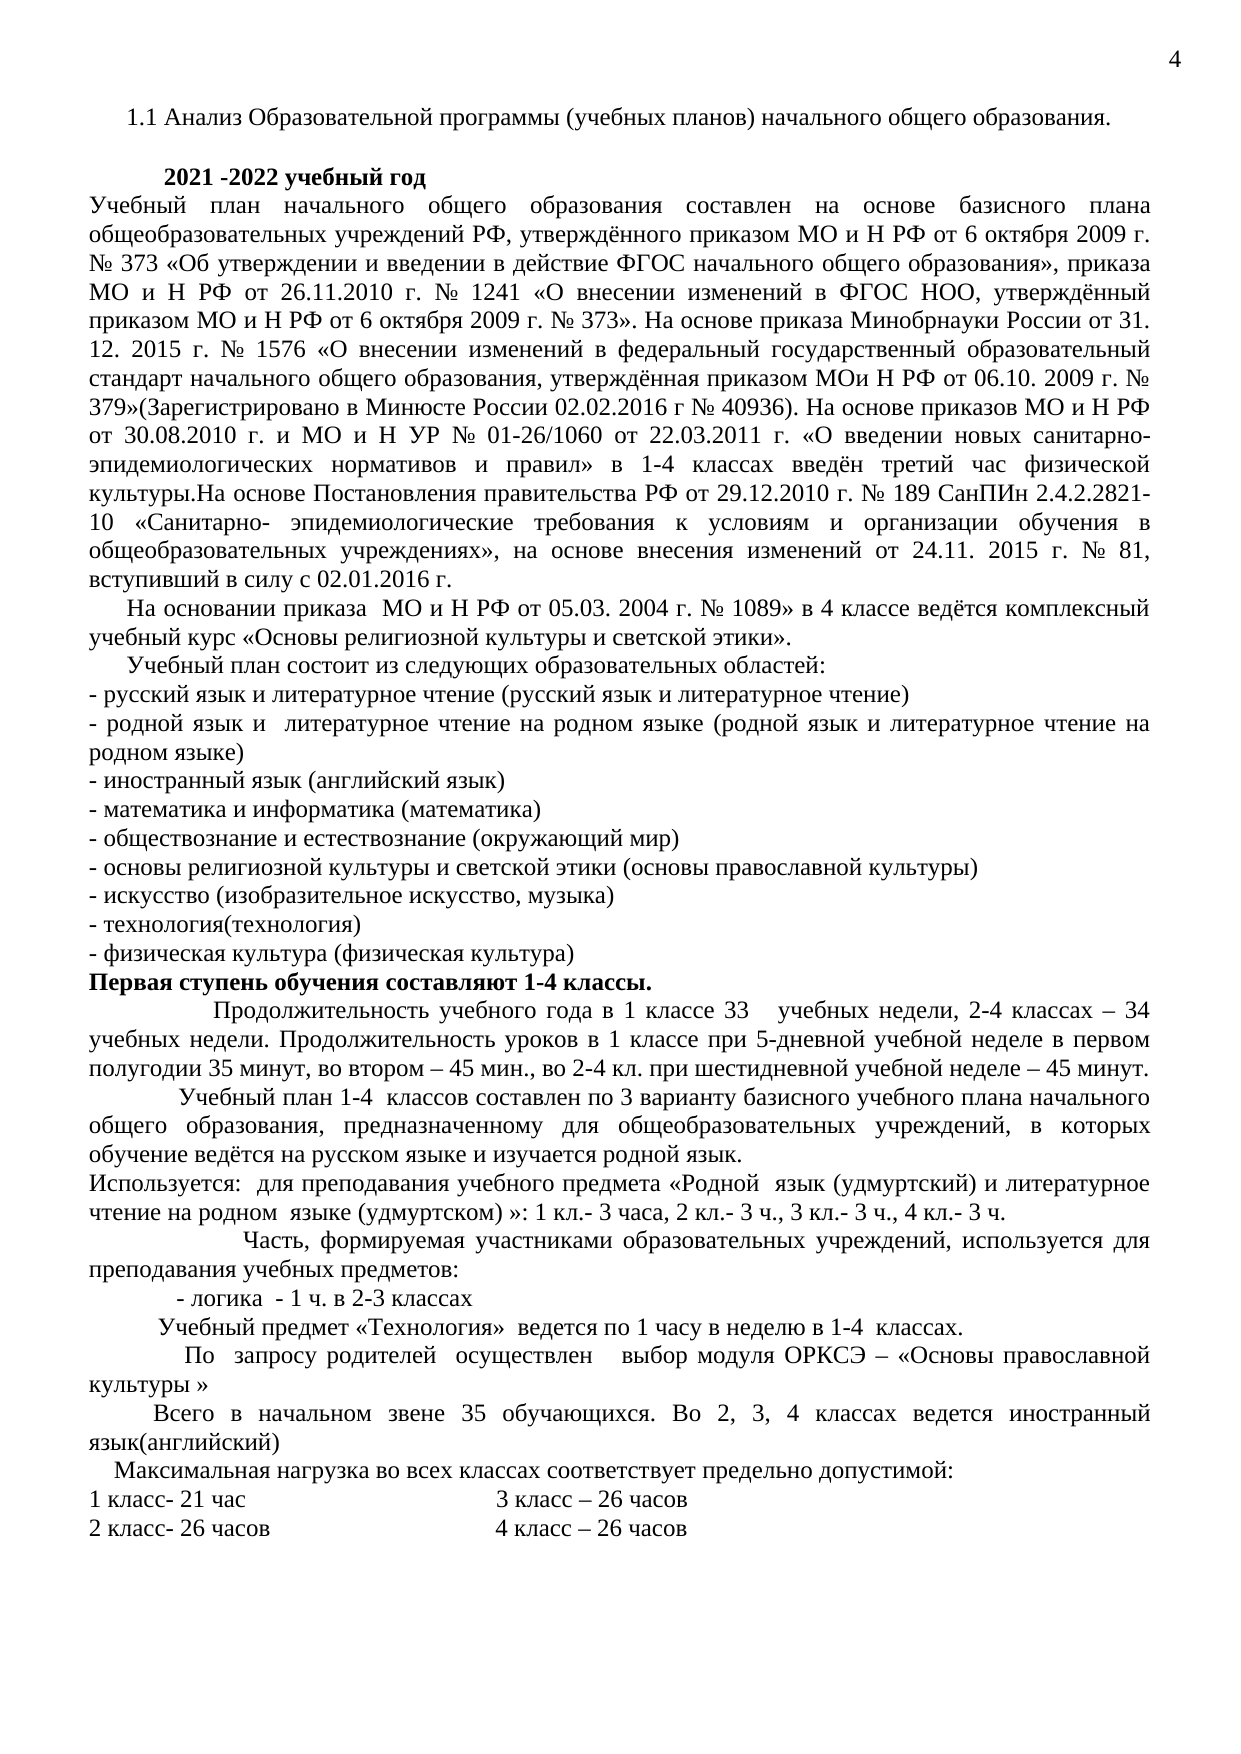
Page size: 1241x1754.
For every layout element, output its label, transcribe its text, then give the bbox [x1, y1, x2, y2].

text Учебный план начального общего образования составлен на основе базисного плана общеобразовательных учреждений РФ, утверждённого приказом МО и Н РФ от 6 октября 2009 г. № 373 «Об утверждении и введении в действие ФГОС начального общего образования», приказа МО и Н РФ от 26.11.2010 г. № 1241 «О внесении изменений в ФГОС НОО, утверждённый приказом МО и Н РФ от 6 октября 2009 г. № 373». На основе приказа Минобрнауки России от 31. 12. 2015 г. № 1576 «О внесении изменений в федеральный государственный образовательный стандарт начального общего образования, утверждённая приказом МОи Н РФ от 06.10. 2009 г. № 379»(Зарегистрировано в Минюсте России 02.02.2016 г № 40936). На основе приказов МО и Н РФ от 30.08.2010 г. и МО и Н УР № 01-26/1060 от 22.03.2011 г. «О введении новых санитарно-эпидемиологических нормативов и правил» в 1-4 классах введён третий час физической культуры.На основе Постановления правительства РФ от 29.12.2010 г. № 189 СанПИн 2.4.2.2821-10 «Санитарно- эпидемиологические требования к условиям и организации обучения в общеобразовательных учреждениях», на основе внесения изменений от 24.11. 2015 г. № 81, вступивший в силу с 02.01.2016 г. [89, 191, 1152, 593]
text - физическая культура (физическая культура) [89, 938, 1152, 967]
text Учебный план 1-4 классов составлен по 3 варианту базисного учебного плана начального общего образования, предназначенному для общеобразовательных учреждений, в которых обучение ведётся на русском языке и изучается родной язык. [89, 1082, 1152, 1168]
text - математика и информатика (математика) [89, 794, 1152, 823]
text Первая ступень обучения составляют 1-4 классы. [89, 967, 1152, 996]
text - родной язык и литературное чтение на родном языке (родной язык и литературное чтение на родном языке) [89, 708, 1152, 766]
text - иностранный язык (английский язык) [89, 766, 1152, 794]
text Продолжительность учебного года в 1 классе 33 учебных недели, 2-4 классах – 34 учебных недели. Продолжительность уроков в 1 классе при 5-дневной учебной неделе в первом полугодии 35 минут, во втором – 45 мин., во 2-4 кл. при шестидневной учебной неделе – 45 минут. [89, 996, 1152, 1082]
text Всего в начальном звене 35 обучающихся. Во 2, 3, 4 классах ведется иностранный язык(английский) [89, 1398, 1152, 1456]
text 2 класс- 26 часов 4 класс – 26 часов [89, 1513, 1152, 1542]
text - русский язык и литературное чтение (русский язык и литературное чтение) [89, 679, 1152, 708]
text Максимальная нагрузка во всех классах соответствует предельно допустимой: [89, 1456, 1152, 1484]
text Часть, формируемая участниками образовательных учреждений, используется для преподавания учебных предметов: [89, 1226, 1152, 1283]
text На основании приказа МО и Н РФ от 05.03. 2004 г. № 1089» в 4 классе ведётся комплексный учебный курс «Основы религиозной культуры и светской этики». [89, 593, 1152, 651]
text Учебный предмет «Технология» ведется по 1 часу в неделю в 1-4 классах. [89, 1312, 1152, 1341]
list Анализ Образовательной программы (учебных планов) начального общего образования. [126, 102, 1152, 131]
text - обществознание и естествознание (окружающий мир) [89, 823, 1152, 852]
text 1 класс- 21 час 3 класс – 26 часов [89, 1484, 1152, 1513]
text - основы религиозной культуры и светской этики (основы православной культуры) [89, 852, 1152, 881]
text Учебный план состоит из следующих образовательных областей: [89, 651, 1152, 679]
list 2021 -2022 учебный год [164, 162, 1181, 191]
text - логика - 1 ч. в 2-3 классах [89, 1283, 1152, 1312]
text - искусство (изобразительное искусство, музыка) [89, 881, 1152, 909]
text Используется: для преподавания учебного предмета «Родной язык (удмуртский) и литературное чтение на родном языке (удмуртском) »: 1 кл.- 3 часа, 2 кл.- 3 ч., 3 кл.- 3 ч., 4 кл.- 3 ч. [89, 1168, 1152, 1226]
text По запросу родителей осуществлен выбор модуля ОРКСЭ – «Основы православной культуры » [89, 1341, 1152, 1398]
text - технология(технология) [89, 909, 1152, 938]
